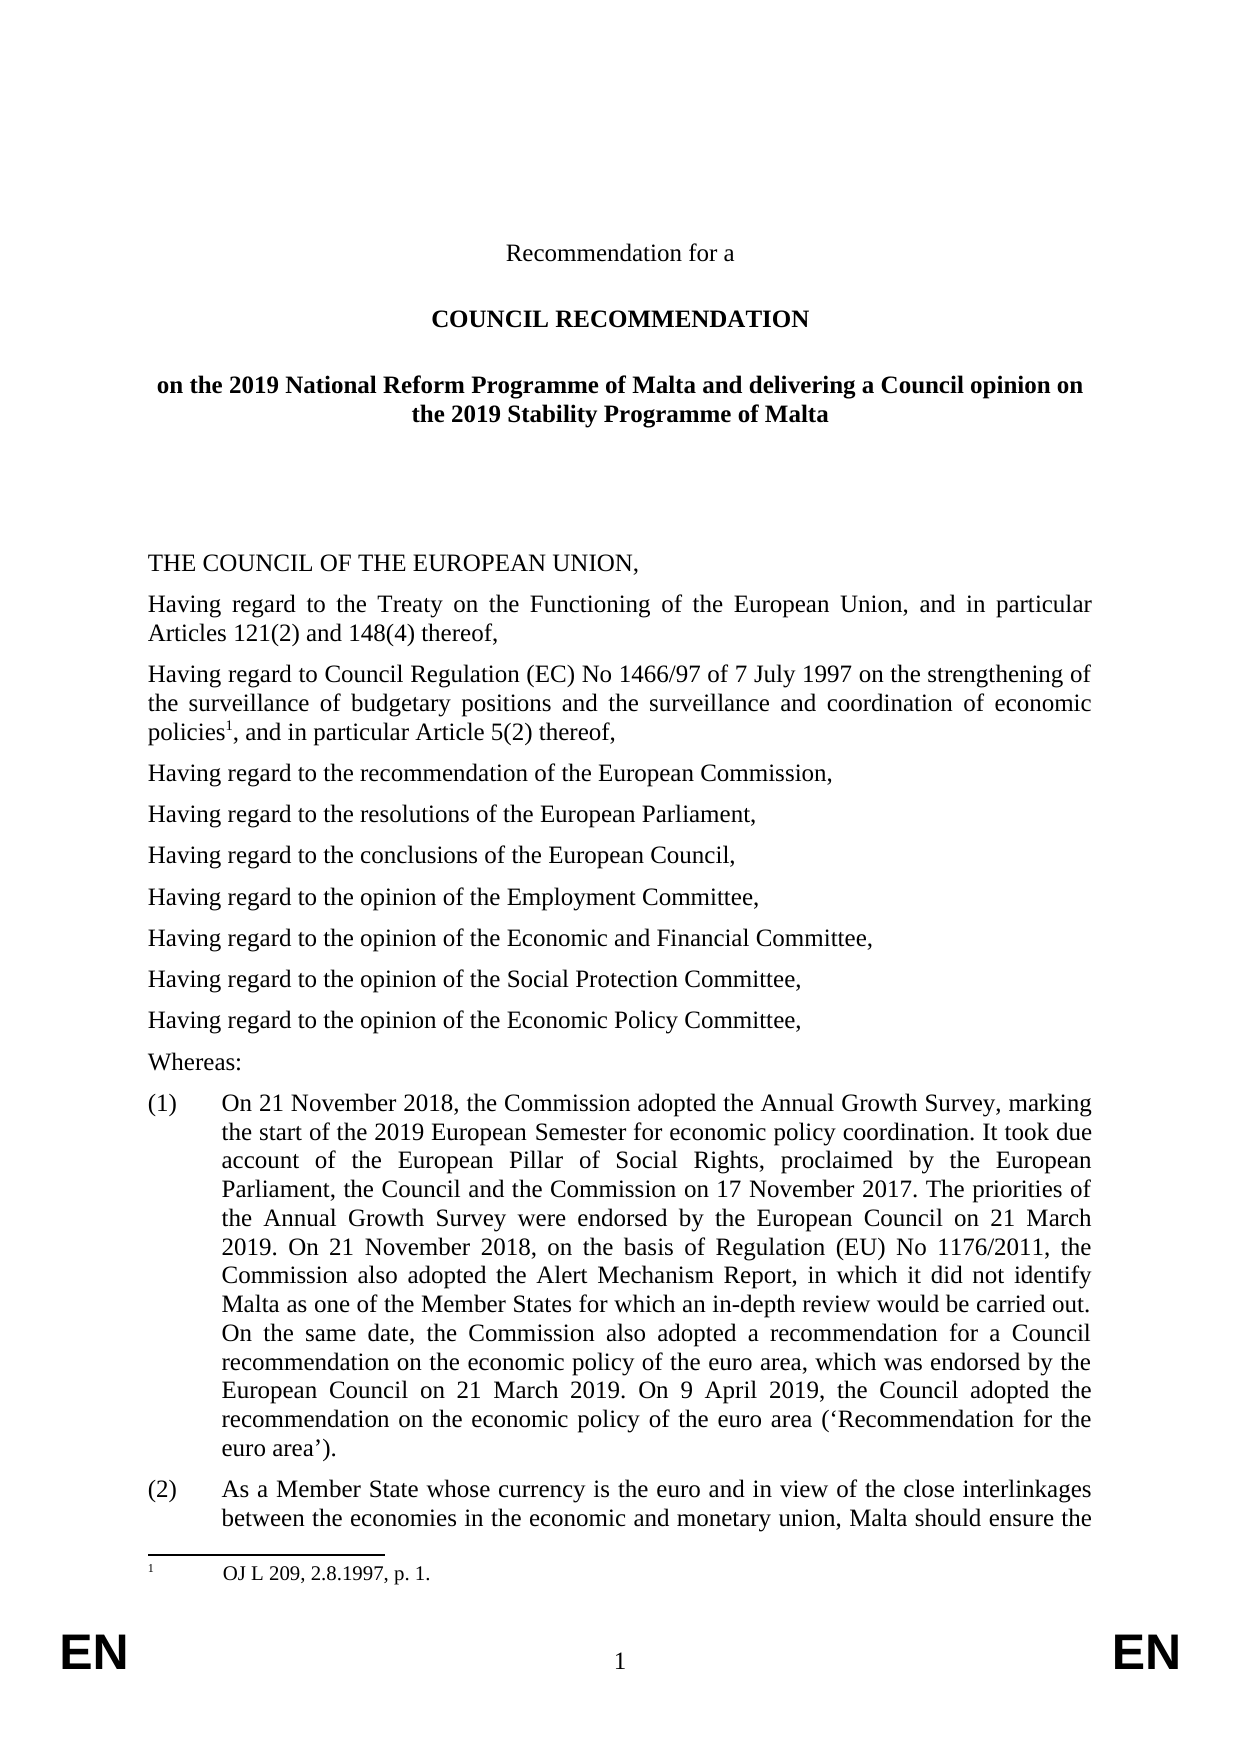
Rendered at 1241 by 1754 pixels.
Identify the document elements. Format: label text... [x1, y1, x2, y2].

text Having regard to the Treaty on the Functioning of the European Union, and in particular Articles 121(2) and 148(4) thereof, [148, 589, 1093, 647]
text Whereas: [148, 1047, 1093, 1076]
text Having regard to the recommendation of the European Commission, [148, 758, 1093, 787]
text Having regard to the resolutions of the European Parliament, [148, 799, 1093, 828]
text Recommendation for a [148, 238, 1093, 267]
text Having regard to Council Regulation (EC) No 1466/97 of 7 July 1997 on the strengthening of the surveillance of budgetary positions and the surveillance and coordination of economic policies, and in particular Article 5(2) thereof, [148, 659, 1093, 746]
text (1) On 21 November 2018, the Commission adopted the Annual Growth Survey, marking the start of the 2019 European Semester for economic policy coordination. It took due account of the European Pillar of Social Rights, proclaimed by the European Parliament, the Council and the Commission on 17 November 2017. The priorities of the Annual Growth Survey were endorsed by the European Council on 21 March 2019. On 21 November 2018, on the basis of Regulation (EU) No 1176/2011, the Commission also adopted the Alert Mechanism Report, in which it did not identify Malta as one of the Member States for which an in-depth review would be carried out. On the same date, the Commission also adopted a recommendation for a Council recommendation on the economic policy of the euro area, which was endorsed by the European Council on 21 March 2019. On 9 April 2019, the Council adopted the recommendation on the economic policy of the euro area (‘Recommendation for the euro area’). [148, 1088, 1093, 1462]
text Having regard to the opinion of the Economic Policy Committee, [148, 1006, 1093, 1034]
text COUNCIL RECOMMENDATION [148, 304, 1093, 333]
text Having regard to the conclusions of the European Council, [148, 841, 1093, 869]
text THE COUNCIL OF THE EUROPEAN UNION, [148, 548, 1093, 577]
text Having regard to the opinion of the Social Protection Committee, [148, 964, 1093, 993]
text Having regard to the opinion of the Employment Committee, [148, 882, 1093, 911]
text on the 2019 National Reform Programme of Malta and delivering a Council opinion on the 2019 Stability Programme of Malta [148, 371, 1093, 486]
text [148, 1474, 1093, 1532]
text Having regard to the opinion of the Economic and Financial Committee, [148, 923, 1093, 952]
